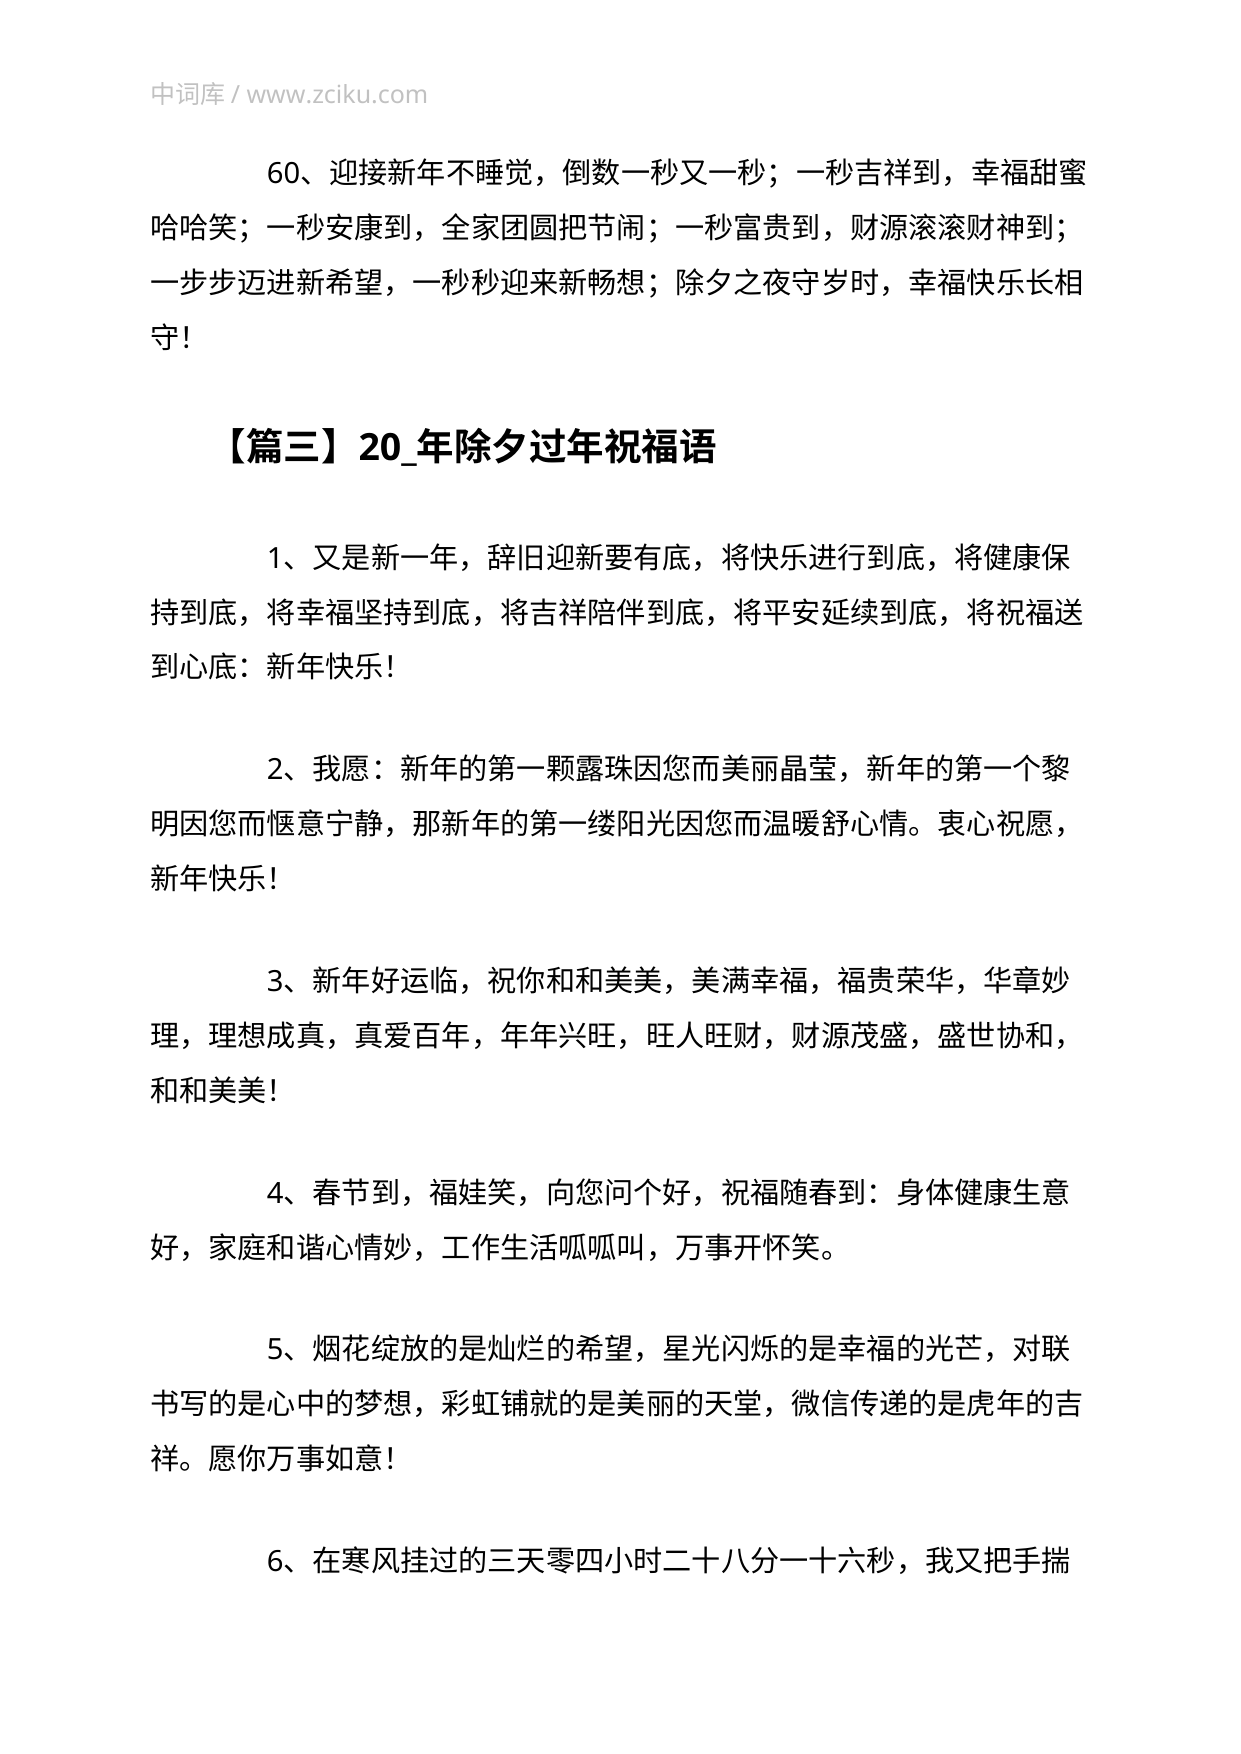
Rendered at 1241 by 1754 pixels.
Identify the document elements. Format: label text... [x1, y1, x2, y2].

text 1、又是新一年，辞旧迎新要有底，将快乐进行到底，将健康保持到底，将幸福坚持到底，将吉祥陪伴到底，将平安延续到底，将祝福送到心底：新年快乐！ [150, 534, 1090, 686]
text 3、新年好运临，祝你和和美美，美满幸福，福贵荣华，华章妙理，理想成真，真爱百年，年年兴旺，旺人旺财，财源茂盛，盛世协和，和和美美！ [150, 957, 1090, 1110]
text 【篇三】20_年除夕过年祝福语 [150, 417, 1090, 471]
text 2、我愿：新年的第一颗露珠因您而美丽晶莹，新年的第一个黎明因您而惬意宁静，那新年的第一缕阳光因您而温暖舒心情。衷心祝愿，新年快乐！ [150, 746, 1090, 898]
text 5、烟花绽放的是灿烂的希望，星光闪烁的是幸福的光芒，对联书写的是心中的梦想，彩虹铺就的是美丽的天堂，微信传递的是虎年的吉祥。愿你万事如意！ [150, 1326, 1090, 1478]
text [150, 1538, 1090, 1580]
text 60、迎接新年不睡觉，倒数一秒又一秒；一秒吉祥到，幸福甜蜜哈哈笑；一秒安康到，全家团圆把节闹；一秒富贵到，财源滚滚财神到；一步步迈进新希望，一秒秒迎来新畅想；除夕之夜守岁时，幸福快乐长相守！ [150, 150, 1090, 357]
text 4、春节到，福娃笑，向您问个好，祝福随春到：身体健康生意好，家庭和谐心情妙，工作生活呱呱叫，万事开怀笑。 [150, 1169, 1090, 1266]
